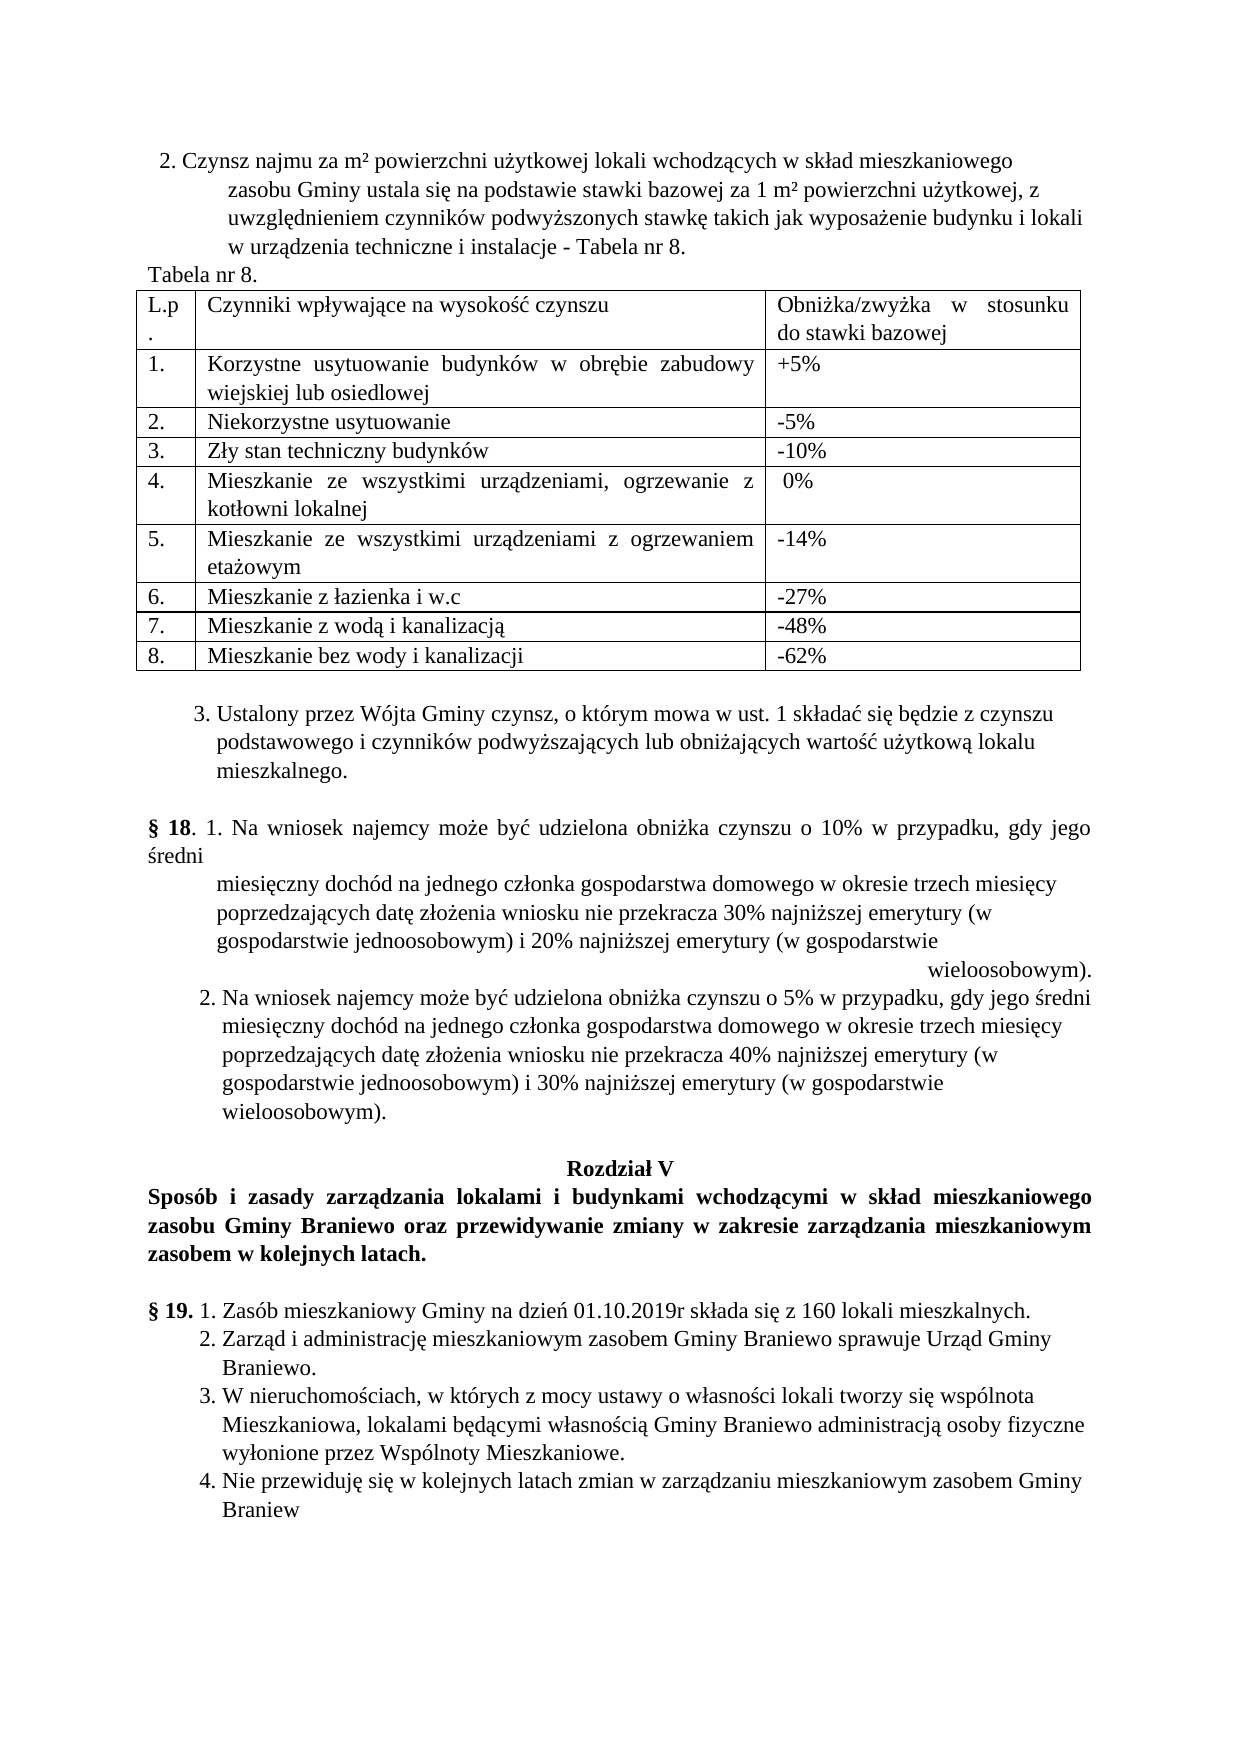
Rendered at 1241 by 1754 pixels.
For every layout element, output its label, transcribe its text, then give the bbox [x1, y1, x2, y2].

text 4. Nie przewiduję się w kolejnych latach zmian w zarządzaniu mieszkaniowym zasobem Gminy [148, 1468, 1093, 1494]
text Tabela nr 8. [148, 261, 1093, 288]
table_cell -27% [766, 583, 1080, 611]
text miesięczny dochód na jednego członka gospodarstwa domowego w okresie trzech miesięcy [148, 870, 1093, 897]
text wyłonione przez Wspólnoty Mieszkaniowe. [148, 1439, 1093, 1466]
text § 18. 1. Na wniosek najemcy może być udzielona obniżka czynszu o 10% w przypadku, gdy jego średni [148, 813, 1093, 868]
text wieloosobowym). 2. Na wniosek najemcy może być udzielona obniżka czynszu o 5% w przypadku, gdy jego średni [148, 956, 1093, 1011]
table_cell 8. [137, 642, 195, 670]
table_cell Korzystne usytuowanie budynków w obrębie zabudowy wiejskiej lub osiedlowej [196, 350, 765, 407]
text Braniewo. [148, 1354, 1093, 1380]
text podstawowego i czynników podwyższających lub obniżających wartość użytkową lokalu [148, 728, 1093, 754]
text 2. Czynsz najmu za m² powierzchni użytkowej lokali wchodzących w skład mieszkaniowego [148, 148, 1093, 174]
table_cell 1. [137, 350, 195, 407]
text uwzględnieniem czynników podwyższonych stawkę takich jak wyposażenie budynku i lokali [148, 204, 1093, 231]
text Braniew [148, 1496, 1093, 1522]
text w urządzenia techniczne i instalacje - Tabela nr 8. [148, 233, 1093, 259]
text Rozdział V [148, 1155, 1093, 1181]
text poprzedzających datę złożenia wniosku nie przekracza 40% najniższej emerytury (w [148, 1041, 1093, 1067]
table_cell -48% [766, 613, 1080, 641]
table_header Czynniki wpływające na wysokość czynszu [196, 291, 765, 349]
text Sposób i zasady zarządzania lokalami i budynkami wchodzącymi w skład mieszkaniowego zasobu Gminy Braniewo oraz przewidywanie zmiany w zakresie zarządzania mieszkaniowym zasobem w kolejnych latach. [148, 1183, 1093, 1266]
text § 19. 1. Zasób mieszkaniowy Gminy na dzień 01.10.2019r składa się z 160 lokali mieszkalnych. [148, 1297, 1093, 1323]
text mieszkalnego. [148, 757, 1093, 783]
table_cell 3. [137, 438, 195, 466]
table_cell -14% [766, 525, 1080, 582]
table_cell Niekorzystne usytuowanie [196, 408, 765, 437]
table_cell Mieszkanie z łazienka i w.c [196, 583, 765, 611]
table_cell 2. [137, 408, 195, 437]
text miesięczny dochód na jednego członka gospodarstwa domowego w okresie trzech miesięcy [148, 1013, 1093, 1039]
text Mieszkaniowa, lokalami będącymi własnością Gminy Braniewo administracją osoby fizyczne [148, 1411, 1093, 1437]
table_cell Mieszkanie z wodą i kanalizacją [196, 613, 765, 641]
table_cell -62% [766, 642, 1080, 670]
table_header L.p. [137, 291, 195, 349]
table_cell Zły stan techniczny budynków [196, 438, 765, 466]
text zasobu Gminy ustala się na podstawie stawki bazowej za 1 m² powierzchni użytkowej, z [148, 176, 1093, 202]
text 3. W nieruchomościach, w których z mocy ustawy o własności lokali tworzy się wspólnota [148, 1382, 1093, 1409]
table_cell 6. [137, 583, 195, 611]
table_cell -10% [766, 438, 1080, 466]
text wieloosobowym). [148, 1098, 1093, 1124]
text gospodarstwie jednoosobowym) i 30% najniższej emerytury (w gospodarstwie [148, 1069, 1093, 1096]
table_cell 4. [137, 467, 195, 524]
table_header Obniżka/zwyżka w stosunku do stawki bazowej [766, 291, 1080, 349]
table_cell Mieszkanie ze wszystkimi urządzeniami z ogrzewaniem etażowym [196, 525, 765, 582]
table_cell Mieszkanie bez wody i kanalizacji [196, 642, 765, 670]
text 2. Zarząd i administrację mieszkaniowym zasobem Gminy Braniewo sprawuje Urząd Gminy [148, 1325, 1093, 1352]
table_cell 5. [137, 525, 195, 582]
table_cell +5% [766, 350, 1080, 407]
text gospodarstwie jednoosobowym) i 20% najniższej emerytury (w gospodarstwie [148, 927, 1093, 954]
table_cell 7. [137, 613, 195, 641]
table_cell -5% [766, 408, 1080, 437]
table_cell 0% [766, 467, 1080, 524]
text 3. Ustalony przez Wójta Gminy czynsz, o którym mowa w ust. 1 składać się będzie z czynszu [148, 700, 1093, 726]
text poprzedzających datę złożenia wniosku nie przekracza 30% najniższej emerytury (w [148, 899, 1093, 925]
table_cell Mieszkanie ze wszystkimi urządzeniami, ogrzewanie z kotłowni lokalnej [196, 467, 765, 524]
